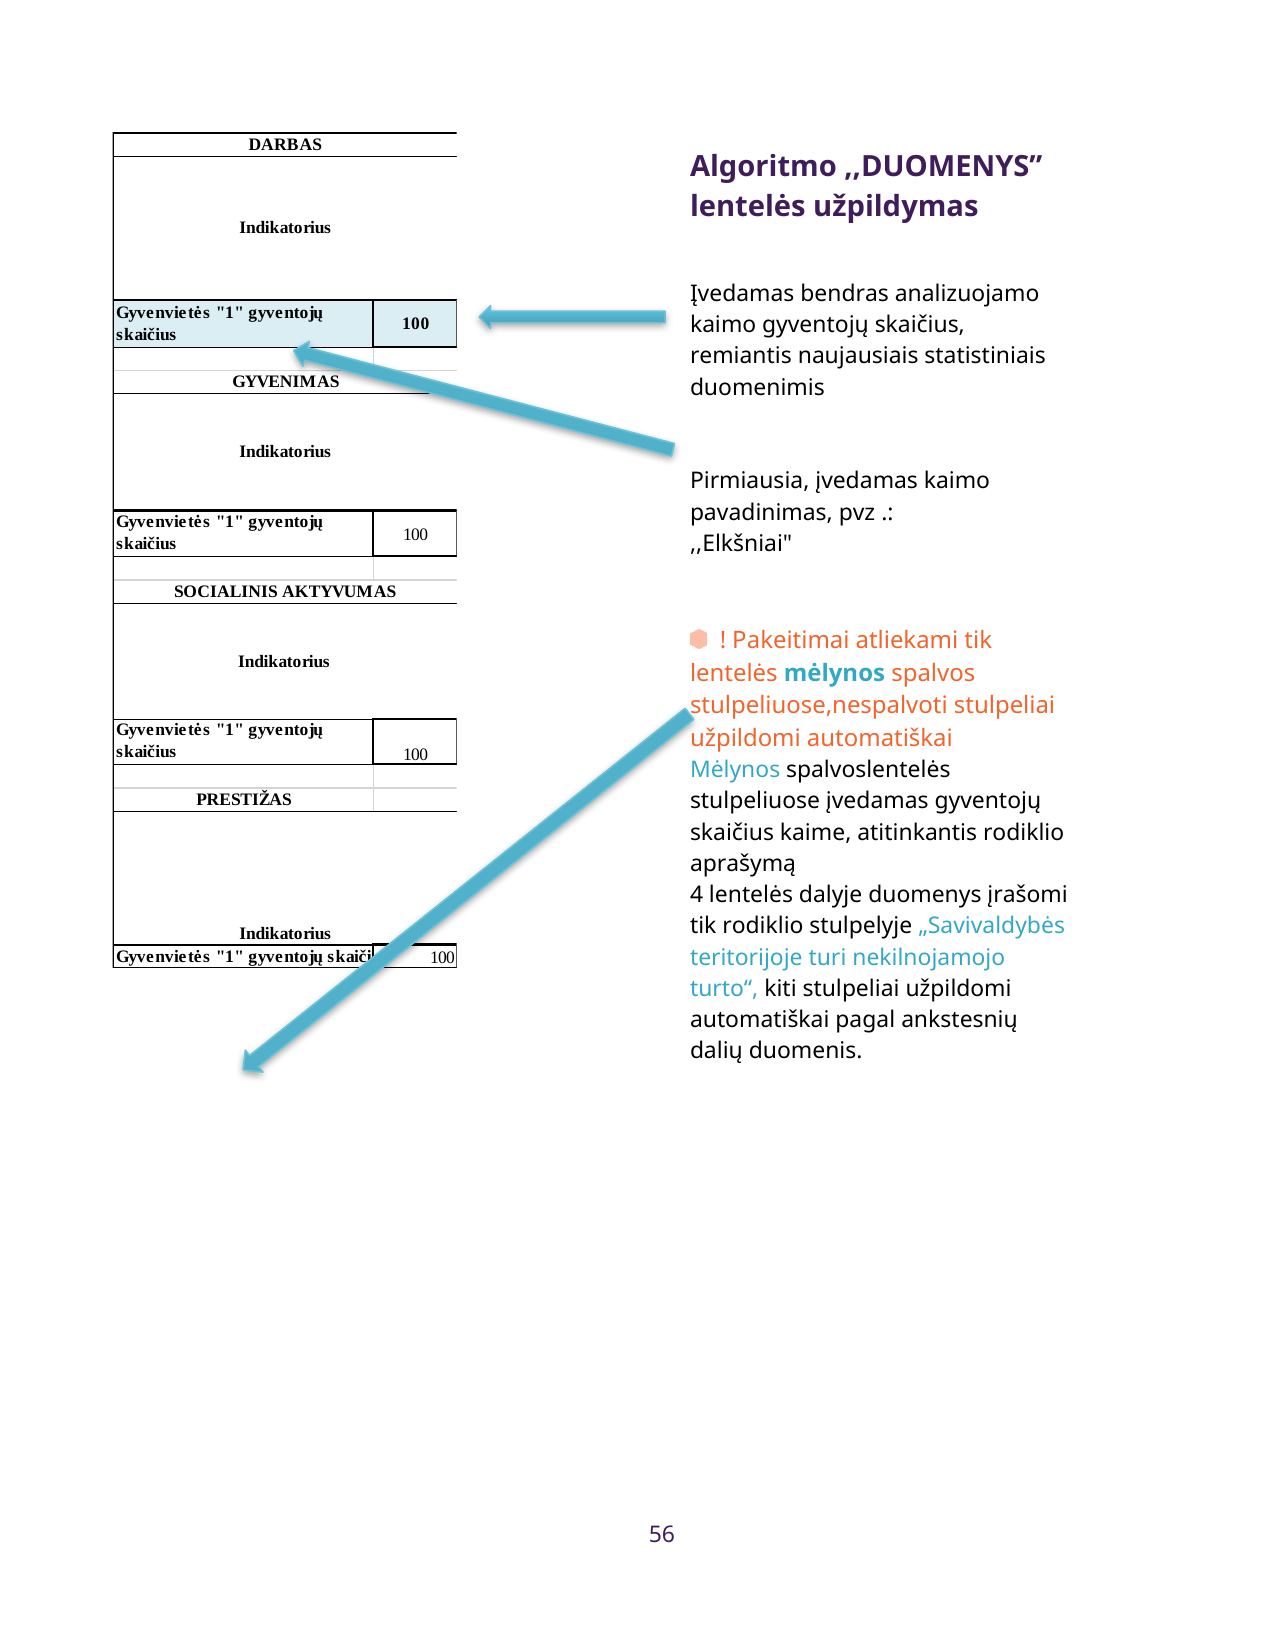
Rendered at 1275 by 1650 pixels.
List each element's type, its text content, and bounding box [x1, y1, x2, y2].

table_header [491, 418, 678, 859]
table_header Algoritmo ,,DUOMENYS” lentelės užpildymas Įvedamas bendras analizuojamo kaimo gyventojų skaičius, remiantis naujausiais statistiniais duomenimis Pirmiausia, įvedamas kaimo pavadinimas, pvz .: ,,Elkšniai" ! Pakeitimai atliekami tik lentelės mėlynos spalvos stulpeliuose,nespalvoti stulpeliai užpildomi automatiškai Mėlynos spalvoslentelės stulpeliuose įvedamas gyventojų skaičius kaime, atitinkantis rodiklio aprašymą 4 lentelės dalyje duomenys įrašomi tik rodiklio stulpelyje „Savivaldybės teritorijoje turi nekilnojamojo turto“, kiti stulpeliai užpildomi automatiškai pagal ankstesnių dalių duomenis. [679, 133, 1082, 1066]
table_header [273, 892, 491, 1066]
table_header [114, 946, 372, 967]
table_header [491, 133, 678, 444]
table_header [101, 133, 354, 1066]
picture [689, 628, 708, 649]
table_header [114, 133, 491, 393]
table_header [114, 394, 491, 944]
table_header [491, 743, 678, 1066]
